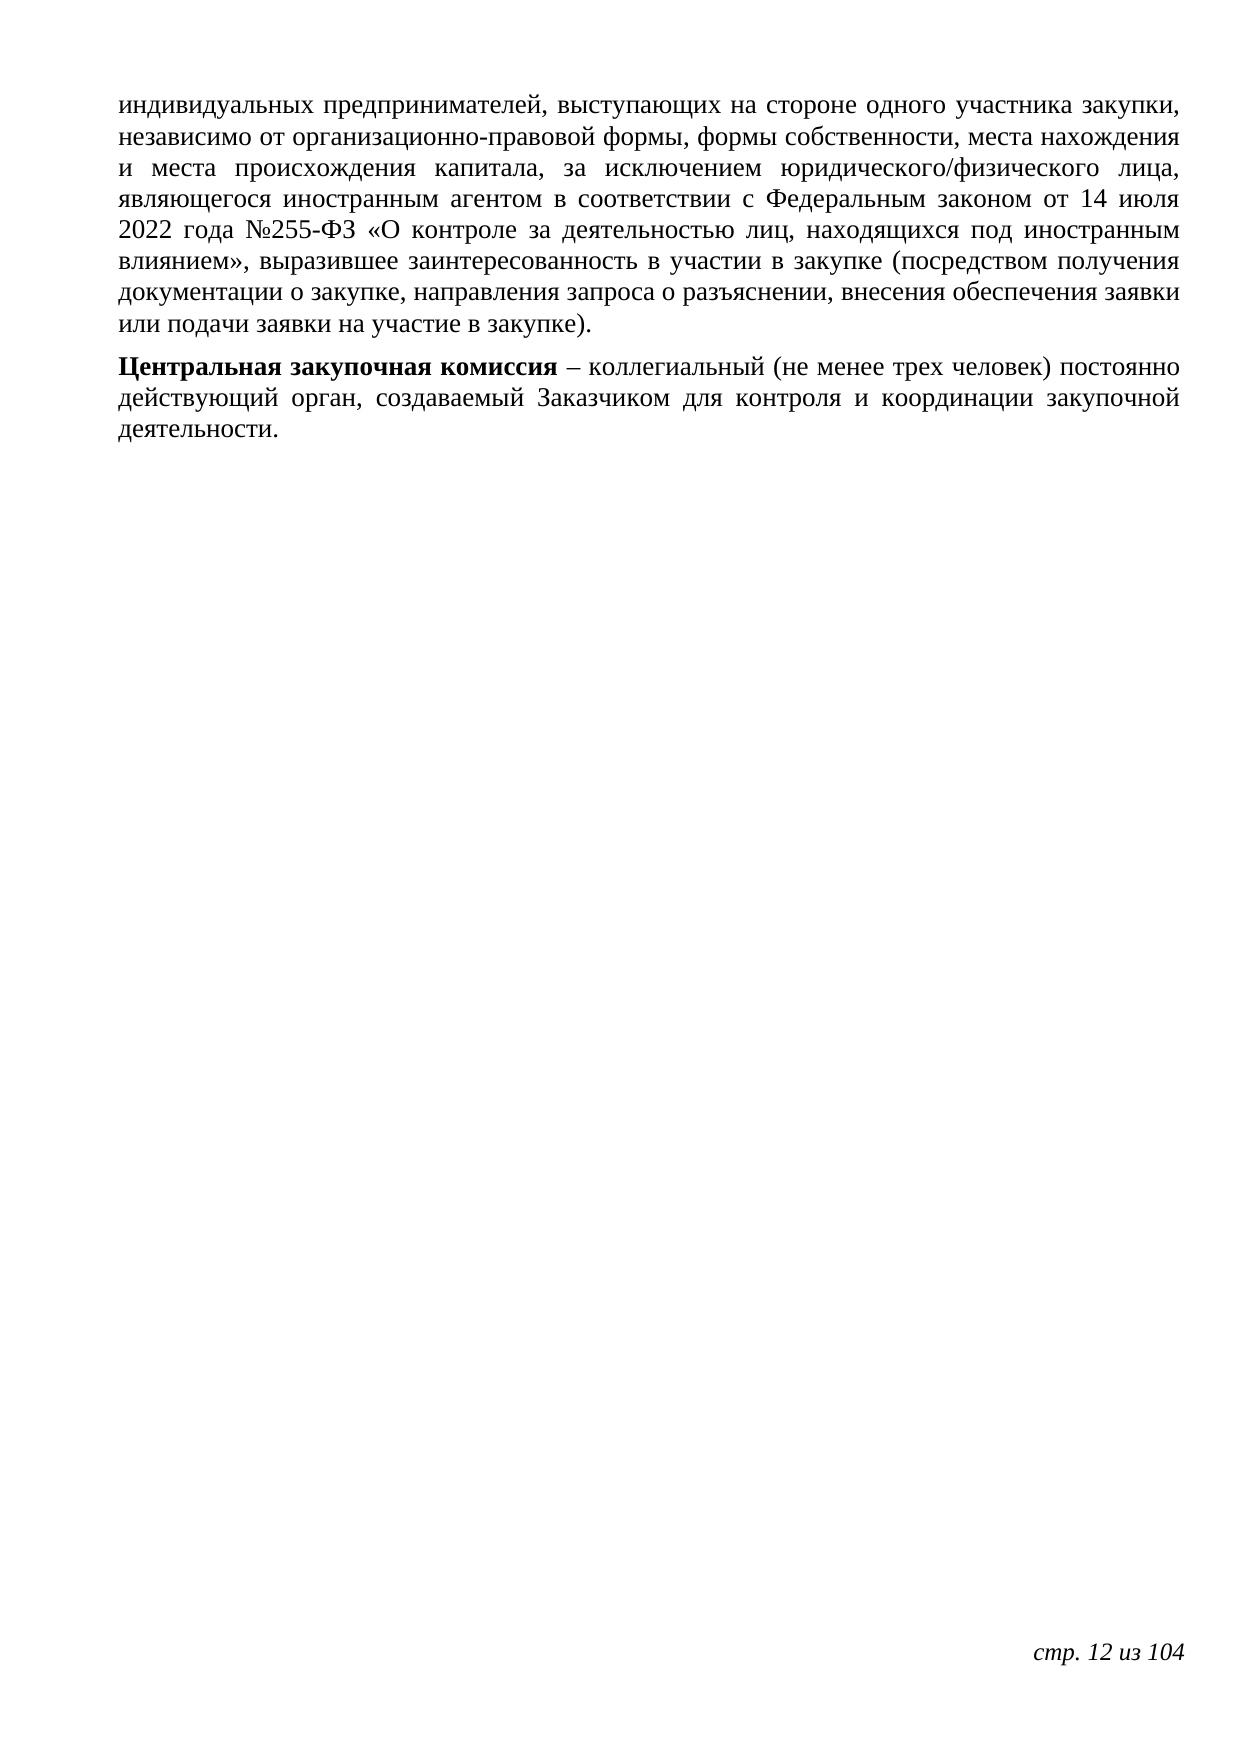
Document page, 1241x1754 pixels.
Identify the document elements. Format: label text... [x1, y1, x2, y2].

text Центральная закупочная комиссия – коллегиальный (не менее трех человек) постоянно действующий орган, создаваемый Заказчиком для контроля и координации закупочной деятельности. [118, 350, 1181, 444]
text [118, 89, 1181, 338]
